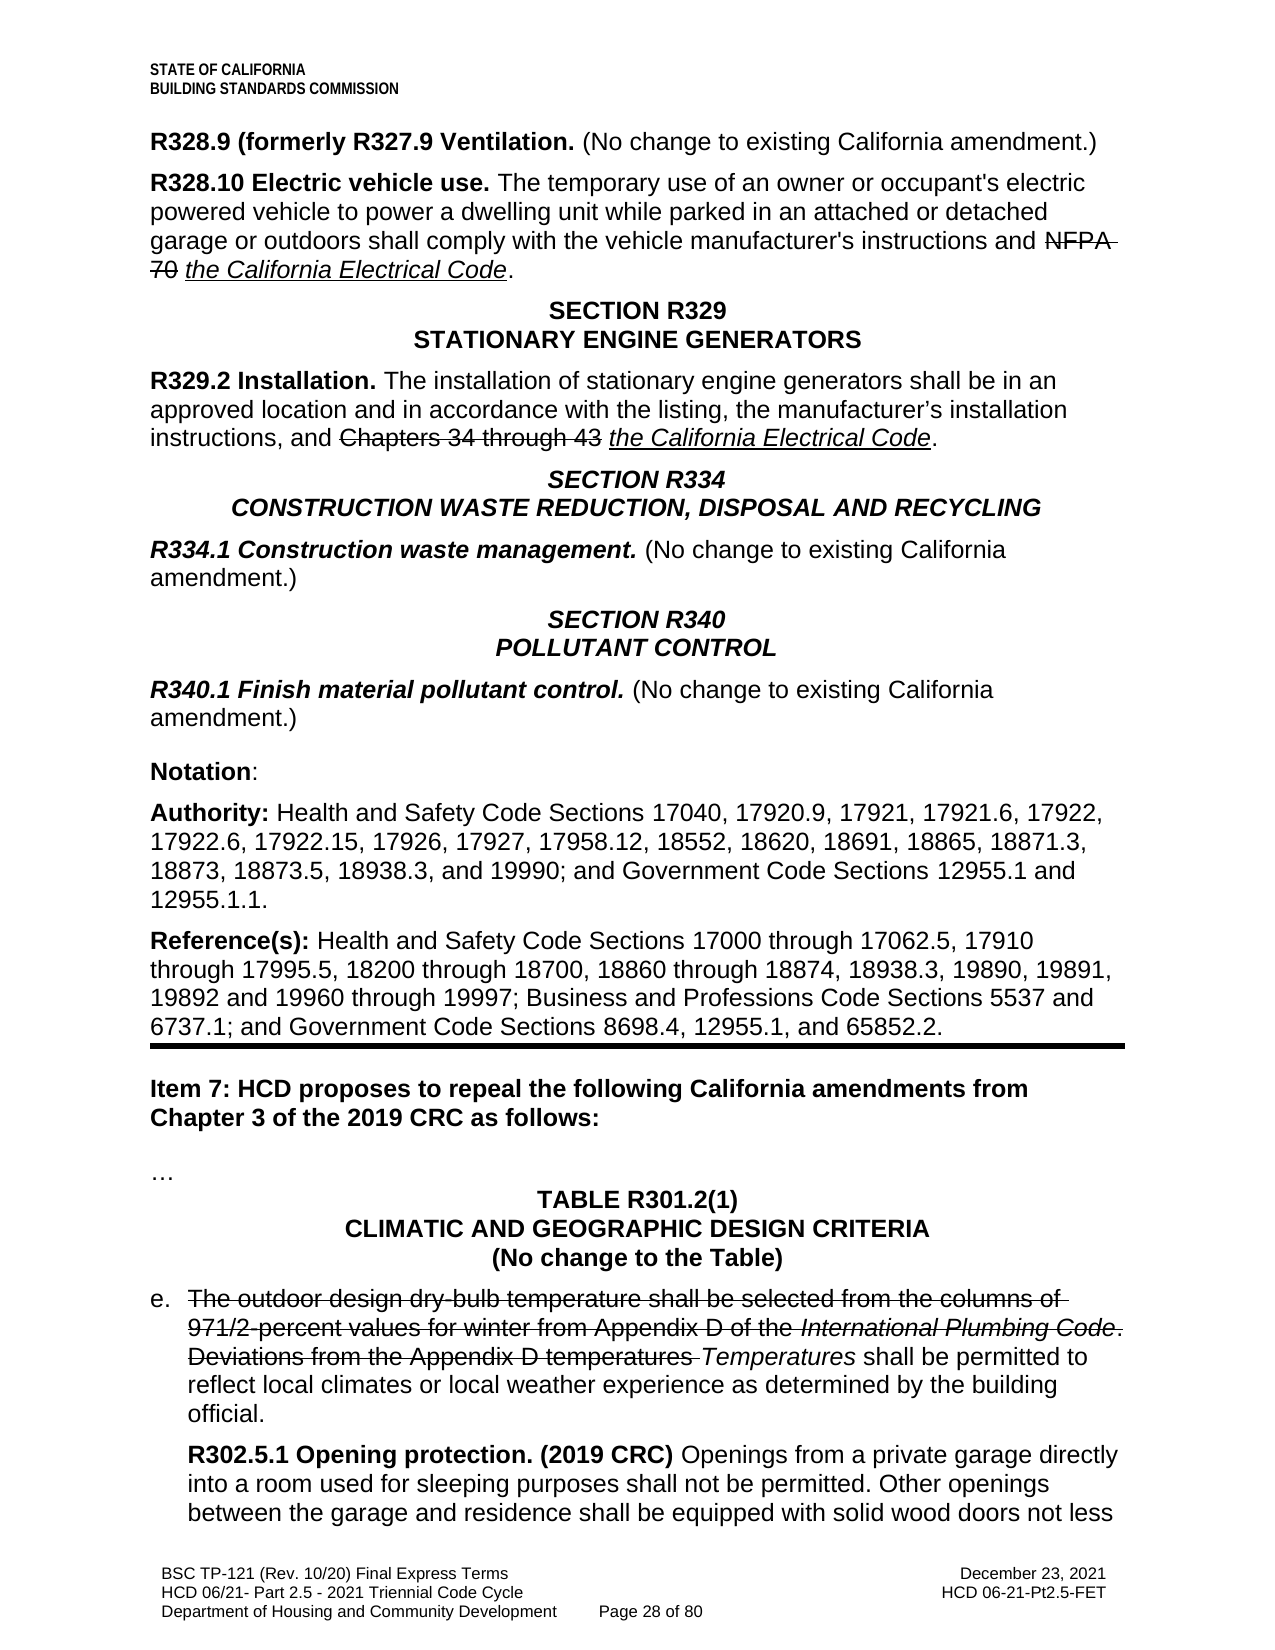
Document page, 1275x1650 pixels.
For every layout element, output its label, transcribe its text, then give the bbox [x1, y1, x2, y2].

text … [150, 1157, 1125, 1185]
text TABLE R301.2(1) CLIMATIC AND GEOGRAPHIC DESIGN CRITERIA (No change to the Table) [150, 1185, 1125, 1272]
text Notation: [150, 757, 1125, 786]
text R329.2 Installation. The installation of stationary engine generators shall be in an approved location and in accordance with the listing, the manufacturer’s installation instructions, and Chapters 34 through 43 the California Electrical Code. [150, 366, 1125, 452]
text R340.1 Finish material pollutant control. (No change to existing California amendment.) [150, 674, 1125, 732]
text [187, 1440, 1125, 1527]
text R328.10 Electric vehicle use. The temporary use of an owner or occupant's electric powered vehicle to power a dwelling unit while parked in an attached or detached garage or outdoors shall comply with the vehicle manufacturer's instructions and NFPA 70 the California Electrical Code. [150, 168, 1125, 283]
text SECTION R329 STATIONARY ENGINE GENERATORS [150, 296, 1125, 353]
text e. The outdoor design dry-bulb temperature shall be selected from the columns of 971/2-percent values for winter from Appendix D of the International Plumbing Code. Deviations from the Appendix D temperatures Temperatures shall be permitted to reflect local climates or local weather experience as determined by the building official. [150, 1284, 1125, 1428]
text R328.9 (formerly R327.9 Ventilation. (No change to existing California amendment.) [150, 127, 1125, 156]
text Authority: Health and Safety Code Sections 17040, 17920.9, 17921, 17921.6, 17922, 17922.6, 17922.15, 17926, 17927, 17958.12, 18552, 18620, 18691, 18865, 18871.3, 18873, 18873.5, 18938.3, and 19990; and Government Code Sections 12955.1 and 12955.1.1. [150, 798, 1125, 913]
text Reference(s): Health and Safety Code Sections 17000 through 17062.5, 17910 through 17995.5, 18200 through 18700, 18860 through 18874, 18938.3, 19890, 19891, 19892 and 19960 through 19997; Business and Professions Code Sections 5537 and 6737.1; and Government Code Sections 8698.4, 12955.1, and 65852.2. [150, 926, 1125, 1043]
text SECTION R334 CONSTRUCTION WASTE REDUCTION, DISPOSAL AND RECYCLING [150, 464, 1125, 522]
text R334.1 Construction waste management. (No change to existing California amendment.) [150, 534, 1125, 592]
subtitle Item 7: HCD proposes to repeal the following California amendments from Chapter 3 of the 2019 CRC as follows: [150, 1074, 1125, 1132]
text SECTION R340 POLLUTANT CONTROL [150, 604, 1125, 662]
